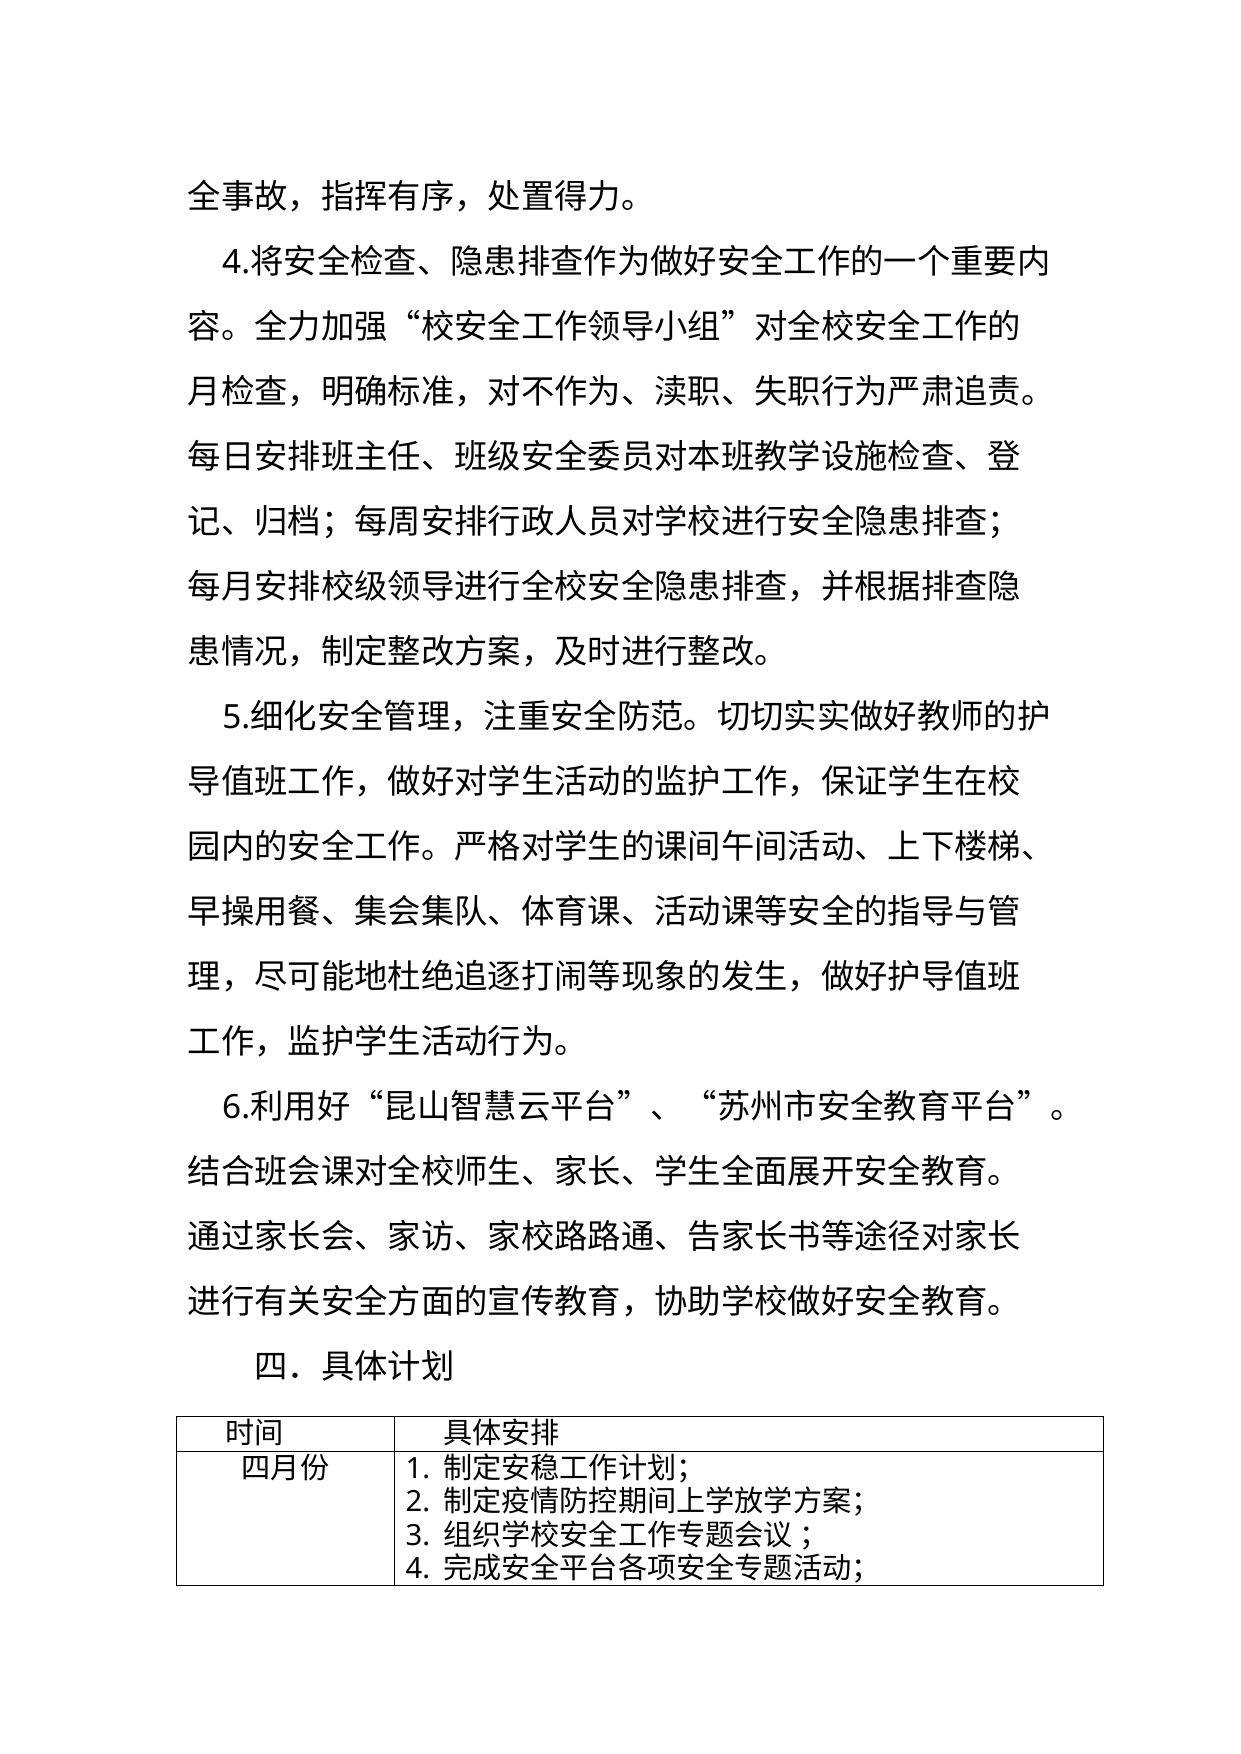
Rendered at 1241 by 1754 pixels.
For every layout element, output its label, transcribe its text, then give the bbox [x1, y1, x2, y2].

text 四．具体计划 [187, 1332, 1053, 1397]
table_header 时间 [177, 1417, 394, 1451]
table_header 具体安排 [395, 1417, 1103, 1451]
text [187, 162, 1053, 1332]
table_cell 四月份 [177, 1452, 394, 1585]
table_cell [395, 1452, 1103, 1585]
